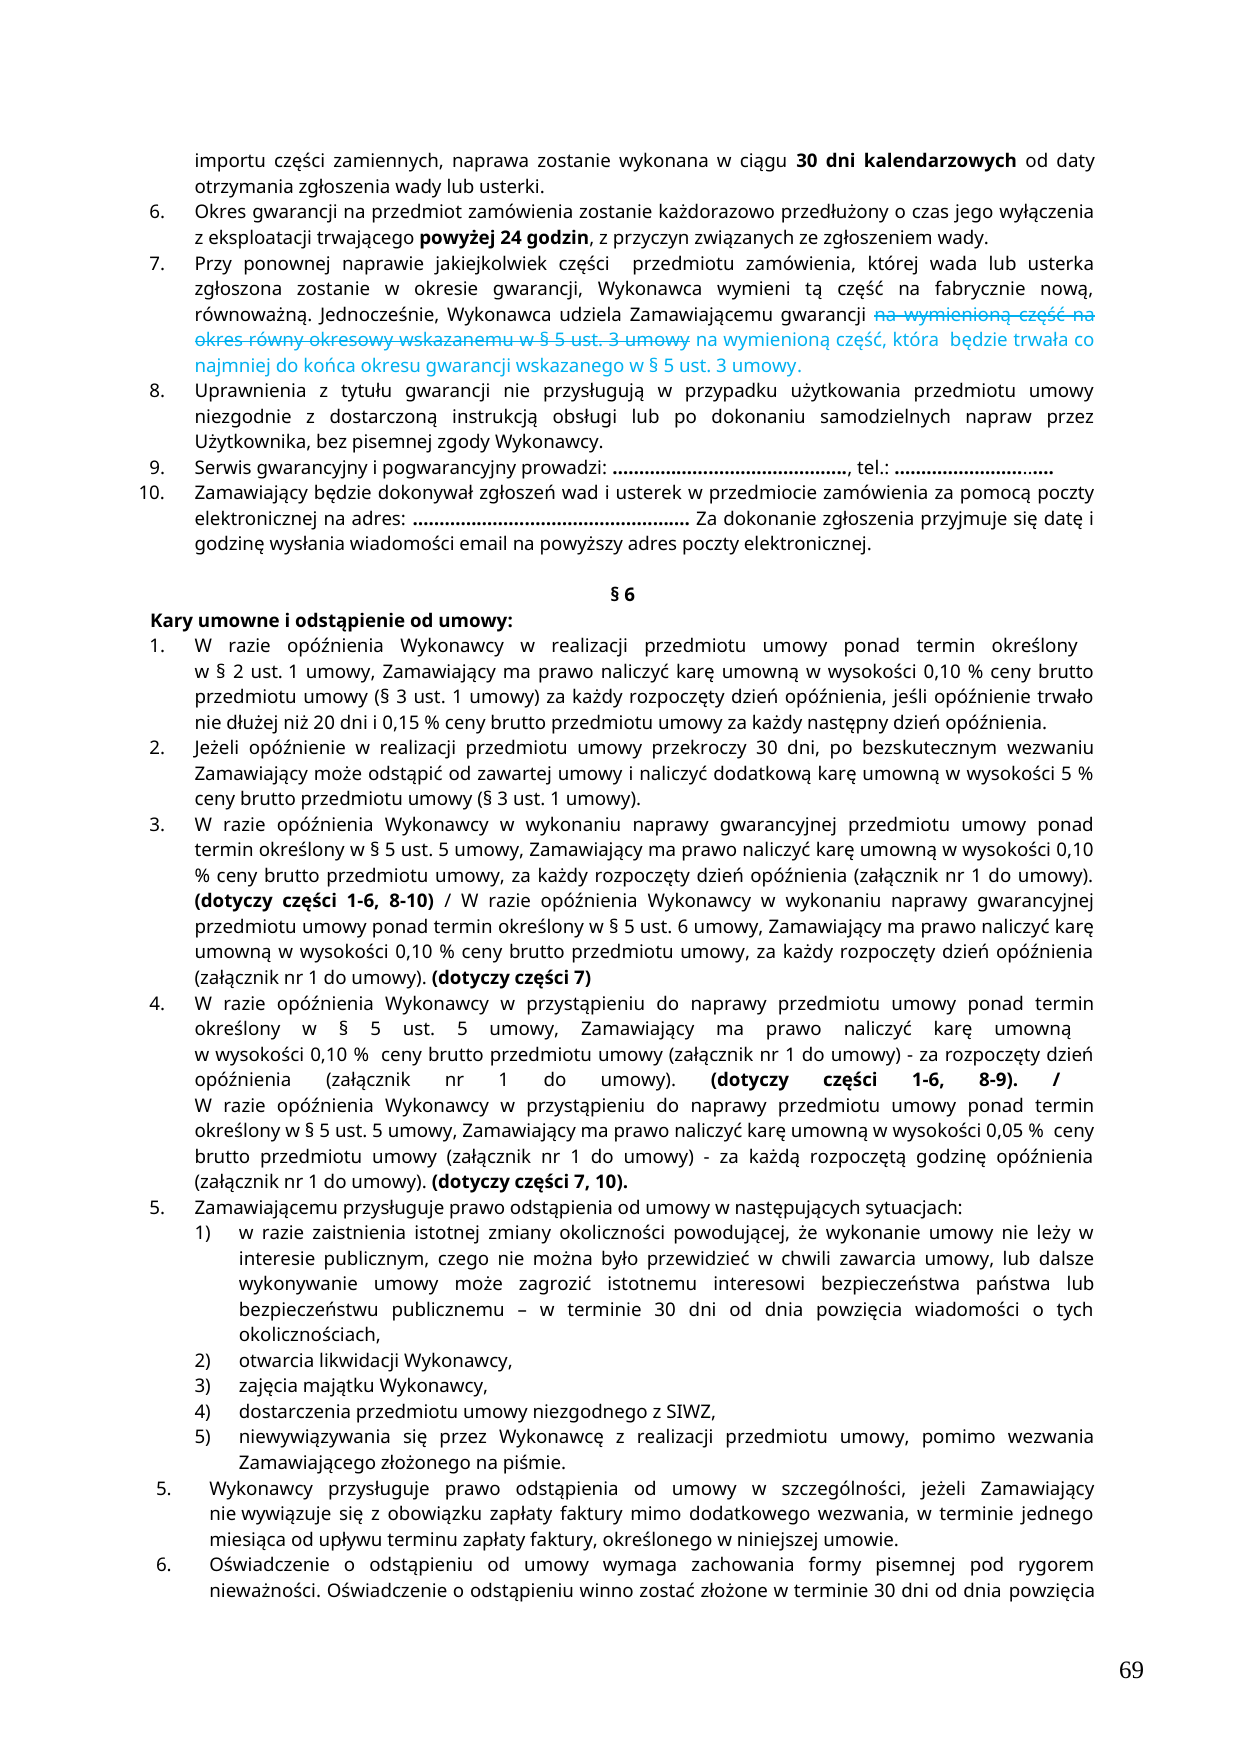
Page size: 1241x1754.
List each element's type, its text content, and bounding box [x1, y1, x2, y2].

list niewywiązywania się przez Wykonawcę z realizacji przedmiotu umowy, pomimo wezwania Zamawiającego złożonego na piśmie. [194, 1424, 1095, 1475]
list w razie zaistnienia istotnej zmiany okoliczności powodującej, że wykonanie umowy nie leży w interesie publicznym, czego nie można było przewidzieć w chwili zawarcia umowy, lub dalsze wykonywanie umowy może zagrozić istotnemu interesowi bezpieczeństwa państwa lub bezpieczeństwu publicznemu – w terminie 30 dni od dnia powzięcia wiadomości o tych okolicznościach, [194, 1219, 1095, 1347]
list Okres gwarancji na przedmiot zamówienia zostanie każdorazowo przedłużony o czas jego wyłączenia z eksploatacji trwającego powyżej 24 godzin, z przyczyn związanych ze zgłoszeniem wady. [165, 199, 1095, 250]
list dostarczenia przedmiotu umowy niezgodnego z SIWZ, [194, 1398, 1095, 1424]
list zajęcia majątku Wykonawcy, [194, 1373, 1095, 1398]
list Jeżeli opóźnienie w realizacji przedmiotu umowy przekroczy 30 dni, po bezskutecznym wezwaniu Zamawiający może odstąpić od zawartej umowy i naliczyć dodatkową karę umowną w wysokości 5 % ceny brutto przedmiotu umowy (§ 3 ust. 1 umowy). [165, 735, 1095, 811]
list Serwis gwarancyjny i pogwarancyjny prowadzi: …………………………………….., tel.: ……………………..…. [165, 454, 1095, 479]
text § 6 [150, 582, 1095, 607]
text Kary umowne i odstąpienie od umowy: [150, 607, 1095, 633]
list Zamawiający będzie dokonywał zgłoszeń wad i usterek w przedmiocie zamówienia za pomocą poczty elektronicznej na adres: ……………………………………………. Za dokonanie zgłoszenia przyjmuje się datę i godzinę wysłania wiadomości email na powyższy adres poczty elektronicznej. [165, 479, 1095, 556]
list W razie opóźnienia Wykonawcy w przystąpieniu do naprawy przedmiotu umowy ponad termin określony w § 5 ust. 5 umowy, Zamawiający ma prawo naliczyć karę umowną w wysokości 0,10 % ceny brutto przedmiotu umowy (załącznik nr 1 do umowy) - za rozpoczęty dzień opóźnienia (załącznik nr 1 do umowy). (dotyczy części 1-6, 8-9). / W razie opóźnienia Wykonawcy w przystąpieniu do naprawy przedmiotu umowy ponad termin określony w § 5 ust. 5 umowy, Zamawiający ma prawo naliczyć karę umowną w wysokości 0,05 % ceny brutto przedmiotu umowy (załącznik nr 1 do umowy) - za każdą rozpoczętą godzinę opóźnienia (załącznik nr 1 do umowy). (dotyczy części 7, 10). [165, 990, 1095, 1194]
list otwarcia likwidacji Wykonawcy, [194, 1347, 1095, 1373]
list W razie opóźnienia Wykonawcy w wykonaniu naprawy gwarancyjnej przedmiotu umowy ponad termin określony w § 5 ust. 5 umowy, Zamawiający ma prawo naliczyć karę umowną w wysokości 0,10 % ceny brutto przedmiotu umowy, za każdy rozpoczęty dzień opóźnienia (załącznik nr 1 do umowy). (dotyczy części 1-6, 8-10) / W razie opóźnienia Wykonawcy w wykonaniu naprawy gwarancyjnej przedmiotu umowy ponad termin określony w § 5 ust. 6 umowy, Zamawiający ma prawo naliczyć karę umowną w wysokości 0,10 % ceny brutto przedmiotu umowy, za każdy rozpoczęty dzień opóźnienia (załącznik nr 1 do umowy). (dotyczy części 7) [165, 811, 1095, 990]
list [165, 148, 1095, 199]
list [172, 1551, 1095, 1602]
list Uprawnienia z tytułu gwarancji nie przysługują w przypadku użytkowania przedmiotu umowy niezgodnie z dostarczoną instrukcją obsługi lub po dokonaniu samodzielnych napraw przez Użytkownika, bez pisemnej zgody Wykonawcy. [165, 377, 1095, 454]
list Przy ponownej naprawie jakiejkolwiek części przedmiotu zamówienia, której wada lub usterka zgłoszona zostanie w okresie gwarancji, Wykonawca wymieni tą część na fabrycznie nową, równoważną. Jednocześnie, Wykonawca udziela Zamawiającemu gwarancji na wymienioną część na okres równy okresowy wskazanemu w § 5 ust. 3 umowy na wymienioną część, która będzie trwała co najmniej do końca okresu gwarancji wskazanego w § 5 ust. 3 umowy. [165, 250, 1095, 377]
list W razie opóźnienia Wykonawcy w realizacji przedmiotu umowy ponad termin określony w § 2 ust. 1 umowy, Zamawiający ma prawo naliczyć karę umowną w wysokości 0,10 % ceny brutto przedmiotu umowy (§ 3 ust. 1 umowy) za każdy rozpoczęty dzień opóźnienia, jeśli opóźnienie trwało nie dłużej niż 20 dni i 0,15 % ceny brutto przedmiotu umowy za każdy następny dzień opóźnienia. [165, 633, 1095, 735]
list Zamawiającemu przysługuje prawo odstąpienia od umowy w następujących sytuacjach: [165, 1194, 1095, 1219]
list Wykonawcy przysługuje prawo odstąpienia od umowy w szczególności, jeżeli Zamawiający nie wywiązuje się z obowiązku zapłaty faktury mimo dodatkowego wezwania, w terminie jednego miesiąca od upływu terminu zapłaty faktury, określonego w niniejszej umowie. [172, 1475, 1095, 1551]
